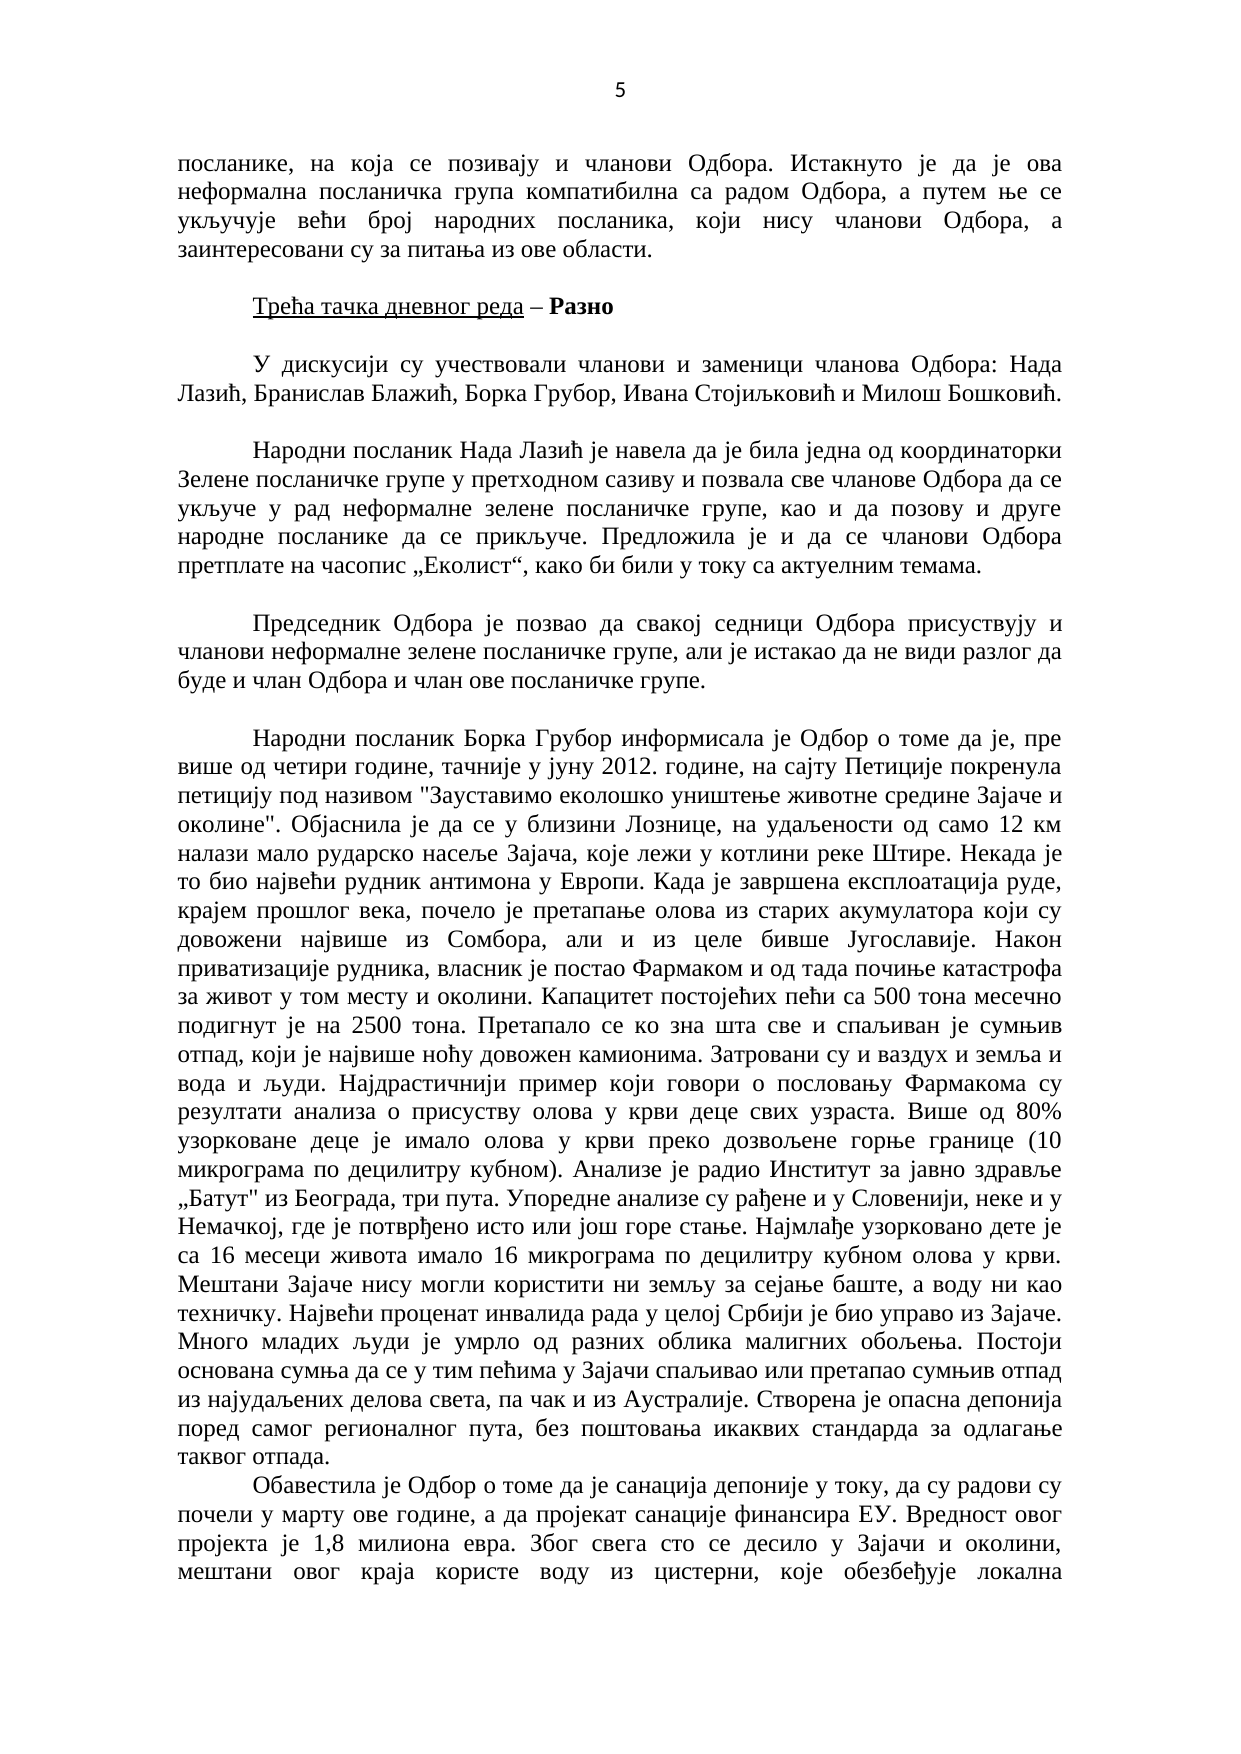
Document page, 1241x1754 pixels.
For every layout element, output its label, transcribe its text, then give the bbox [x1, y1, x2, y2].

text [177, 148, 1063, 263]
text У дискусији су учествовали чланови и заменици чланова Одбора: Нада Лазић, Бранислав Блажић, Борка Грубор, Ивана Стојиљковић и Милош Бошковић. [177, 349, 1063, 406]
text Трећа тачка дневног реда – Разно [177, 291, 1063, 320]
text Председник Одбора је позвао да свакој седници Одбора присуствују и чланови неформалне зелене посланичке групе, али је истакао да не види разлог да буде и члан Одбора и члан ове посланичке групе. [177, 608, 1063, 694]
text Народни посланик Борка Грубор информисала је Одбор о томе да је, пре више од четири године, тачније у јуну 2012. године, на сајту Петиције покренула петицију под називом "Зауставимо еколошко уништење животне средине Зајаче и околине". Објаснила је да се у близини Лознице, на удаљености од само 12 км налази мало рударско насеље Зајача, које лежи у котлини реке Штире. Некада је то био највећи рудник антимона у Европи. Када је завршена експлоатација руде, крајем прошлог века, почело је претапање олова из старих акумулатора који су довожени највише из Сомбора, али и из целе бивше Југославије. Након приватизације рудника, власник је постао Фармаком и од тада почиње катастрофа за живот у том месту и околини. Капацитет постојећих пећи са 500 тона месечно подигнут је на 2500 тона. Претапало се ко зна шта све и спаљиван је сумњив отпад, који је највише ноћу довожен камионима. Затровани су и ваздух и земља и вода и људи. Најдрастичнији пример који говори о пословању Фармакома су резултати анализа о присуству олова у крви деце свих узраста. Више од 80% узорковане деце је имало олова у крви преко дозвољене горње границе (10 микрограма по децилитру кубном). Анализе је радио Институт за јавно здравље „Батут" из Београда, три пута. Упоредне анализе су рађене и у Словенији, неке и у Немачкој, где је потврђено исто или још горе стање. Најмлађе узорковано дете је са 16 месеци живота имало 16 микрограма по децилитру кубном олова у крви. Мештани Зајаче нису могли користити ни земљу за сејање баште, а воду ни као техничку. Највећи проценат инвалида рада у целој Србији је био управо из Зајаче. Много младих људи је умрло од разних облика малигних обољења. Постоји основана сумња да се у тим пећима у Зајачи спаљивао или претапао сумњив отпад из најудаљених делова света, па чак и из Аустралије. Створена је опасна депонија поред самог регионалног пута, без поштовања икаквих стандарда за одлагање таквог отпада. [177, 723, 1063, 1470]
text Народни посланик Нада Лазић је навела да је била једна од координаторки Зелене посланичке групе у претходном сазиву и позвала све чланове Одбора да се укључе у рад неформалне зелене посланичке групе, као и да позову и друге народне посланике да се прикључе. Предложила је и да се чланови Одбора претплате на часопис „Еколист“, како би били у току са актуелним темама. [177, 435, 1063, 579]
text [177, 1470, 1063, 1585]
